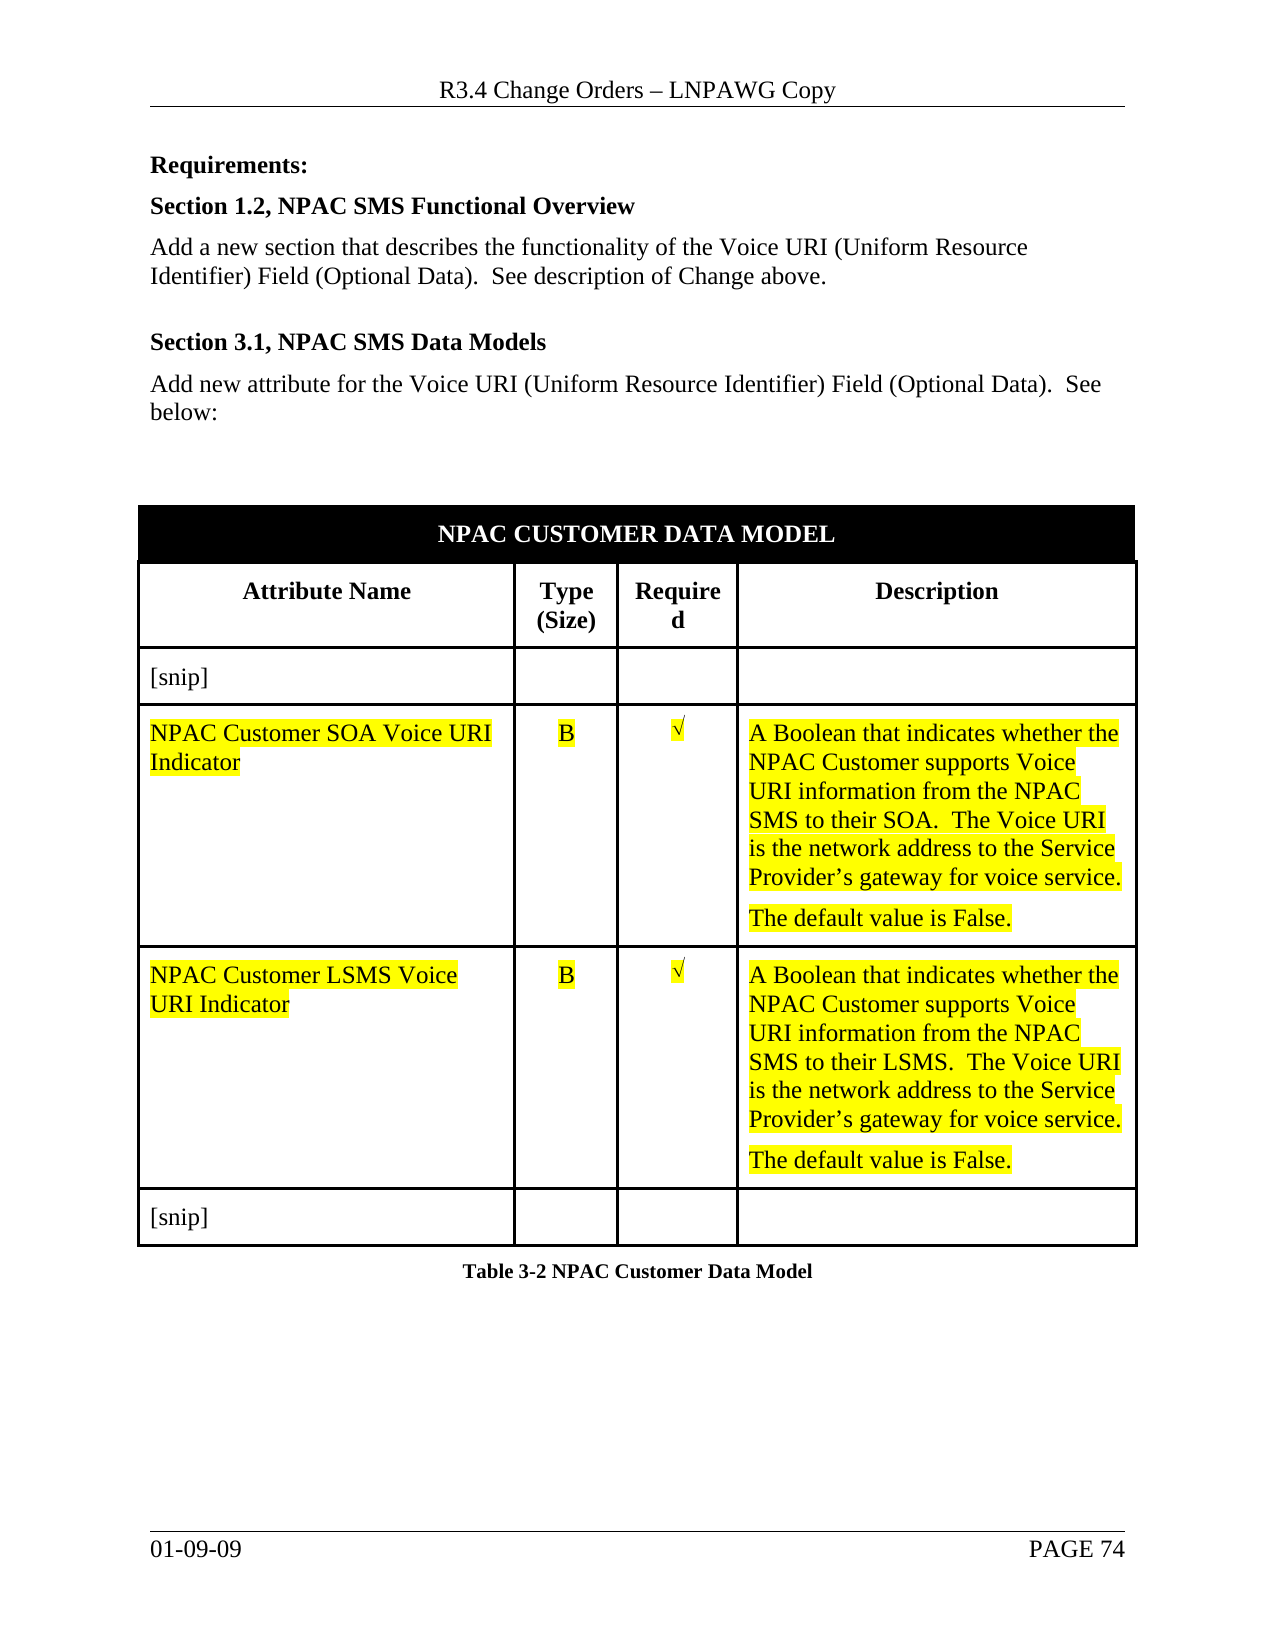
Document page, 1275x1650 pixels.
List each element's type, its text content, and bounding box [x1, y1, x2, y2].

table_cell [619, 948, 736, 1187]
table_cell NPAC Customer SOA Voice URI Indicator [140, 706, 513, 945]
table_cell [619, 1190, 736, 1243]
table_cell B [516, 948, 616, 1187]
text Add new attribute for the Voice URI (Uniform Resource Identifier) Field (Optional Data). See below: [150, 369, 1125, 426]
text Add a new section that describes the functionality of the Voice URI (Uniform Resource Identifier) Field (Optional Data). See description of Change above. [150, 232, 1125, 290]
table_cell Required [619, 564, 736, 646]
table_cell A Boolean that indicates whether the NPAC Customer supports Voice URI information from the NPAC SMS to their SOA. The Voice URI is the network address to the Service Provider’s gateway for voice service. The default value is False. [739, 706, 1135, 945]
table_cell NPAC Customer LSMS Voice URI Indicator [140, 948, 513, 1187]
text Section 1.2, NPAC SMS Functional Overview [150, 191, 1125, 220]
table_header NPAC CUSTOMER DATA MODEL [140, 507, 1134, 560]
table_cell [619, 706, 736, 945]
table_cell [516, 649, 616, 703]
table_cell [snip] [140, 649, 513, 703]
table_cell Attribute Name [140, 564, 513, 646]
table_cell B [516, 706, 616, 945]
table_cell [619, 649, 736, 703]
text Section 3.1, NPAC SMS Data Models [150, 327, 1125, 356]
table_cell [739, 1190, 1135, 1243]
table_cell Type (Size) [516, 564, 616, 646]
table_cell [739, 649, 1135, 703]
text Table 3-2 NPAC Customer Data Model [150, 1259, 1125, 1283]
table_cell A Boolean that indicates whether the NPAC Customer supports Voice URI information from the NPAC SMS to their LSMS. The Voice URI is the network address to the Service Provider’s gateway for voice service. The default value is False. [739, 948, 1135, 1187]
table_cell [516, 1190, 616, 1243]
text Requirements: [150, 150, 1125, 179]
table_cell Description [739, 564, 1135, 646]
table_cell [snip] [140, 1190, 513, 1243]
